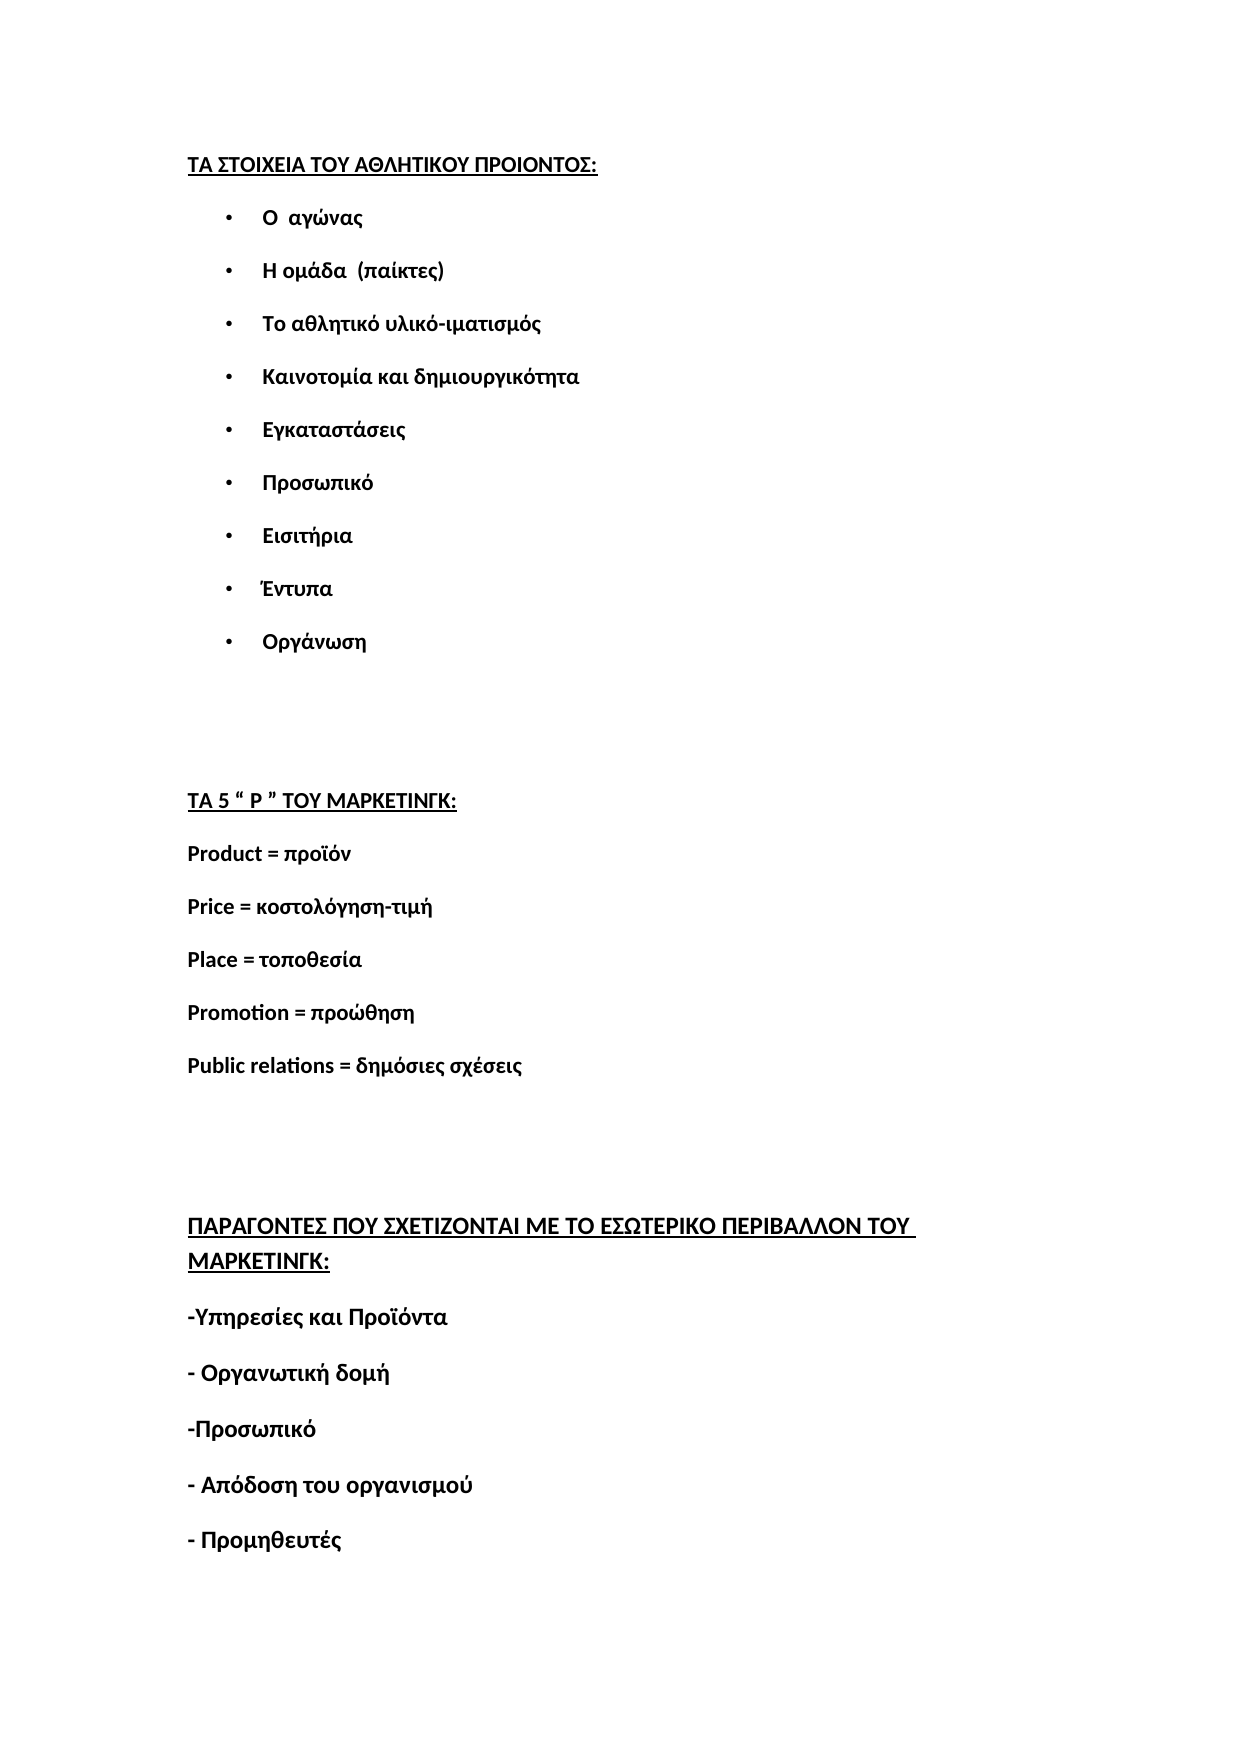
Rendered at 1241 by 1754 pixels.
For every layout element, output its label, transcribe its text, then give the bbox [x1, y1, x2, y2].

list Εγκαταστάσεις [225, 415, 1053, 443]
list Έντυπα [225, 574, 1053, 602]
list H ομάδα (παίκτες) [225, 256, 1053, 284]
list Ο αγώνας [225, 203, 1053, 231]
text - Προμηθευτές [187, 1524, 1053, 1555]
text ΠΑΡΑΓΟΝΤΕΣ ΠΟΥ ΣΧΕΤΙΖΟΝΤΑΙ ΜΕ ΤΟ ΕΣΩΤΕΡΙΚΟ ΠΕΡΙΒΑΛΛΟΝ ΤΟΥ ΜΑΡΚΕΤΙΝΓΚ: [187, 1210, 1053, 1276]
text -Υπηρεσίες και Προϊόντα [187, 1301, 1053, 1332]
list Το αθλητικό υλικό-ιματισμός [225, 309, 1053, 337]
list Προσωπικό [225, 468, 1053, 496]
text Price = κοστολόγηση-τιμή [187, 892, 1053, 920]
text - Απόδοση του οργανισμού [187, 1469, 1053, 1499]
text Product = προϊόν [187, 839, 1053, 867]
text TA 5 “ P ” TOY ΜΑΡΚΕΤΙΝΓΚ: [187, 786, 1053, 814]
list Εισιτήρια [225, 521, 1053, 549]
text ΤΑ ΣΤΟΙΧΕΙΑ ΤΟΥ ΑΘΛΗΤΙΚΟΥ ΠΡΟΙΟΝΤΟΣ: [187, 150, 1053, 178]
text Public relations = δημόσιες σχέσεις [187, 1051, 1053, 1079]
text - Οργανωτική δομή [187, 1357, 1053, 1388]
list Καινοτομία και δημιουργικότητα [225, 362, 1053, 390]
text Promotion = προώθηση [187, 998, 1053, 1026]
list Οργάνωση [225, 627, 1053, 655]
text -Προσωπικό [187, 1413, 1053, 1443]
text Place = τοποθεσία [187, 945, 1053, 973]
